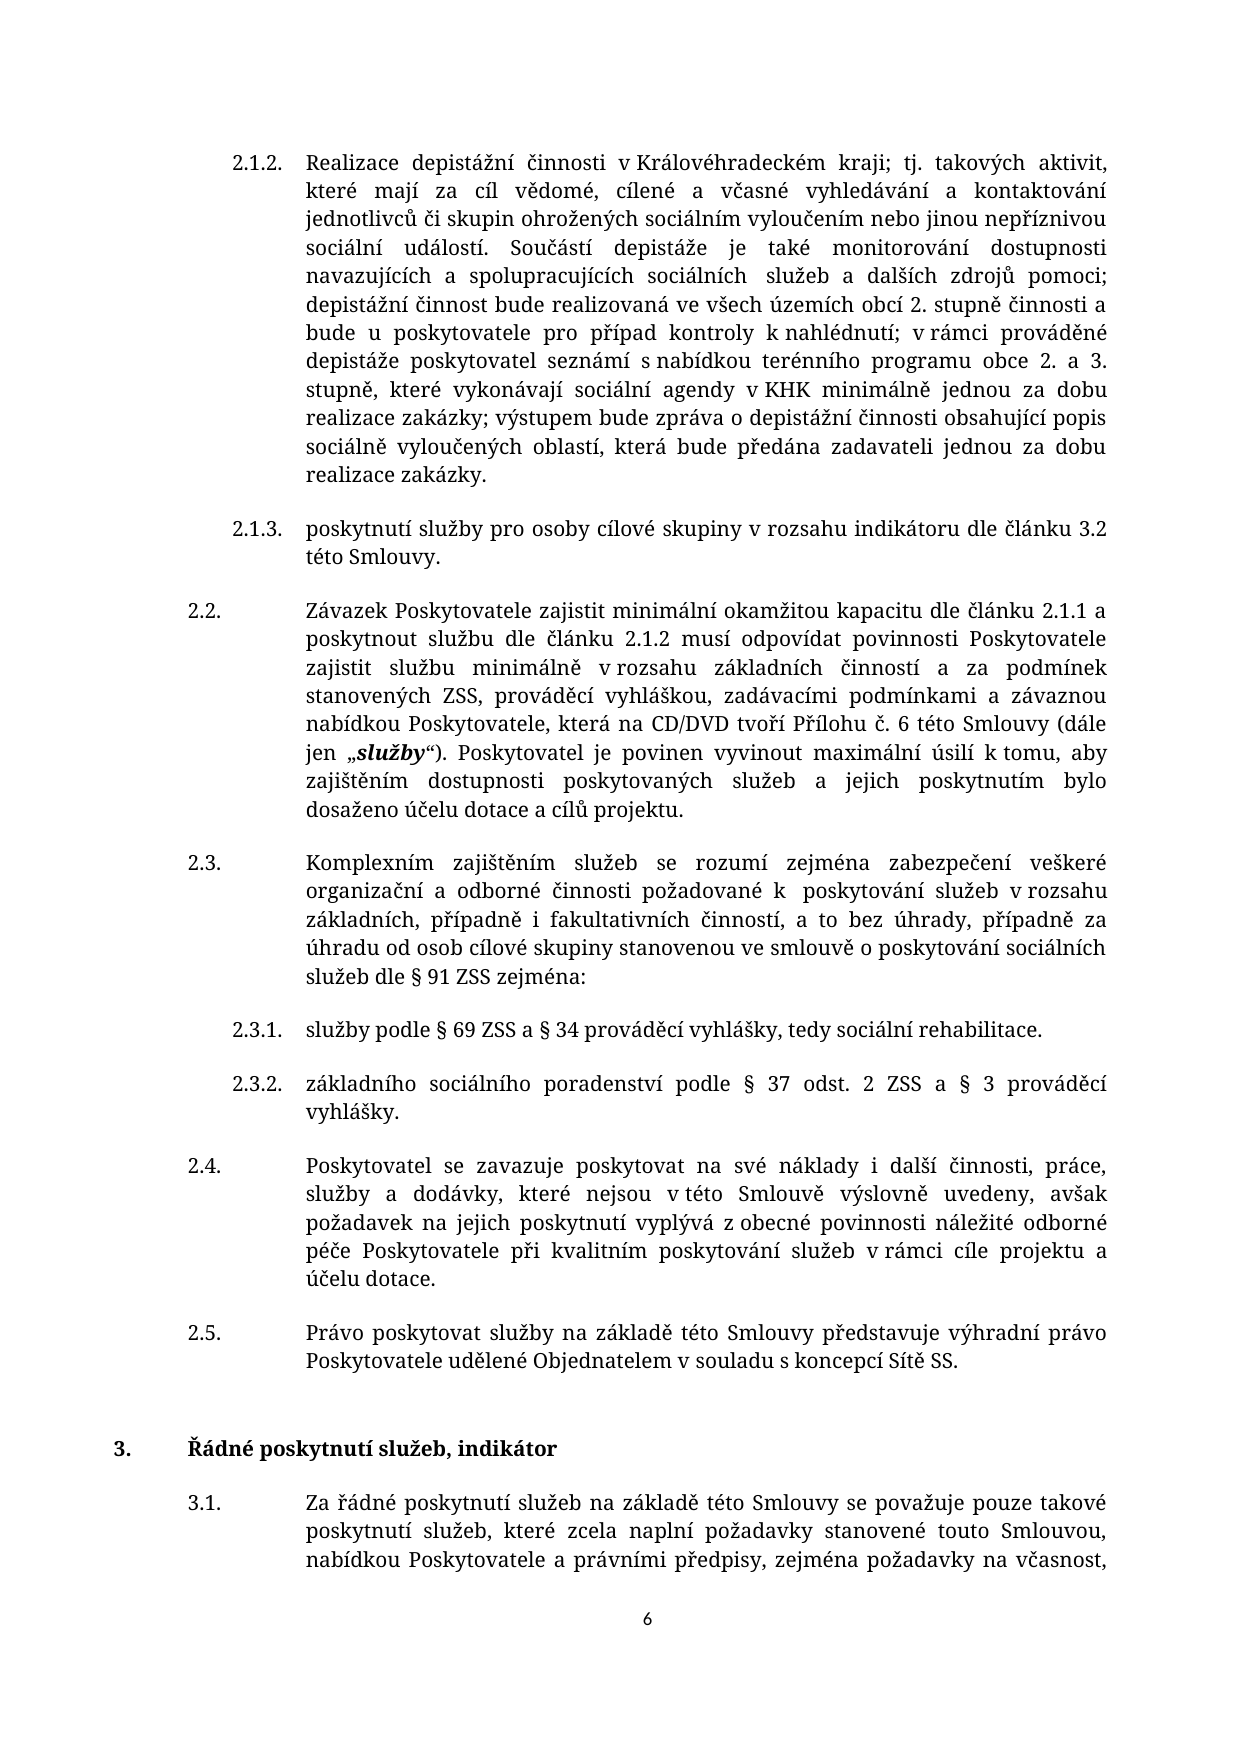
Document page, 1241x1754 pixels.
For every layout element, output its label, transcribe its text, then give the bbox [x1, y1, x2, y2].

subtitle Závazek Poskytovatele zajistit minimální okamžitou kapacitu dle článku 2.1.1 a poskytnout službu dle článku 2.1.2 musí odpovídat povinnosti Poskytovatele zajistit službu minimálně v rozsahu základních činností a za podmínek stanovených ZSS, prováděcí vyhláškou, zadávacími podmínkami a závaznou nabídkou Poskytovatele, která na CD/DVD tvoří Přílohu č. 6 této Smlouvy (dále jen „služby“). Poskytovatel je povinen vyvinout maximální úsilí k tomu, aby zajištěním dostupnosti poskytovaných služeb a jejich poskytnutím bylo dosaženo účelu dotace a cílů projektu. [187, 596, 1107, 823]
subtitle Poskytovatel se zavazuje poskytovat na své náklady i další činnosti, práce, služby a dodávky, které nejsou v této Smlouvě výslovně uvedeny, avšak požadavek na jejich poskytnutí vyplývá z obecné povinnosti náležité odborné péče Poskytovatele při kvalitním poskytování služeb v rámci cíle projektu a účelu dotace. [187, 1151, 1107, 1293]
subtitle služby podle § 69 ZSS a § 34 prováděcí vyhlášky, tedy sociální rehabilitace. [232, 1015, 1107, 1044]
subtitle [187, 1488, 1107, 1573]
subtitle Komplexním zajištěním služeb se rozumí zejména zabezpečení veškeré organizační a odborné činnosti požadované k poskytování služeb v rozsahu základních, případně i fakultativních činností, a to bez úhrady, případně za úhradu od osob cílové skupiny stanovenou ve smlouvě o poskytování sociálních služeb dle § 91 ZSS zejména: [187, 848, 1107, 990]
subtitle Realizace depistážní činnosti v Královéhradeckém kraji; tj. takových aktivit, které mají za cíl vědomé, cílené a včasné vyhledávání a kontaktování jednotlivců či skupin ohrožených sociálním vyloučením nebo jinou nepříznivou sociální událostí. Součástí depistáže je také monitorování dostupnosti navazujících a spolupracujících sociálních služeb a dalších zdrojů pomoci; depistážní činnost bude realizovaná ve všech územích obcí 2. stupně činnosti a bude u poskytovatele pro případ kontroly k nahlédnutí; v rámci prováděné depistáže poskytovatel seznámí s nabídkou terénního programu obce 2. a 3. stupně, které vykonávají sociální agendy v KHK minimálně jednou za dobu realizace zakázky; výstupem bude zpráva o depistážní činnosti obsahující popis sociálně vyloučených oblastí, která bude předána zadavateli jednou za dobu realizace zakázky. [232, 148, 1107, 489]
subtitle Právo poskytovat služby na základě této Smlouvy představuje výhradní právo Poskytovatele udělené Objednatelem v souladu s koncepcí Sítě SS. [187, 1318, 1107, 1375]
subtitle Řádné poskytnutí služeb, indikátor [114, 1434, 1107, 1463]
subtitle základního sociálního poradenství podle § 37 odst. 2 ZSS a § 3 prováděcí vyhlášky. [232, 1069, 1107, 1126]
subtitle poskytnutí služby pro osoby cílové skupiny v rozsahu indikátoru dle článku 3.2 této Smlouvy. [232, 514, 1107, 571]
